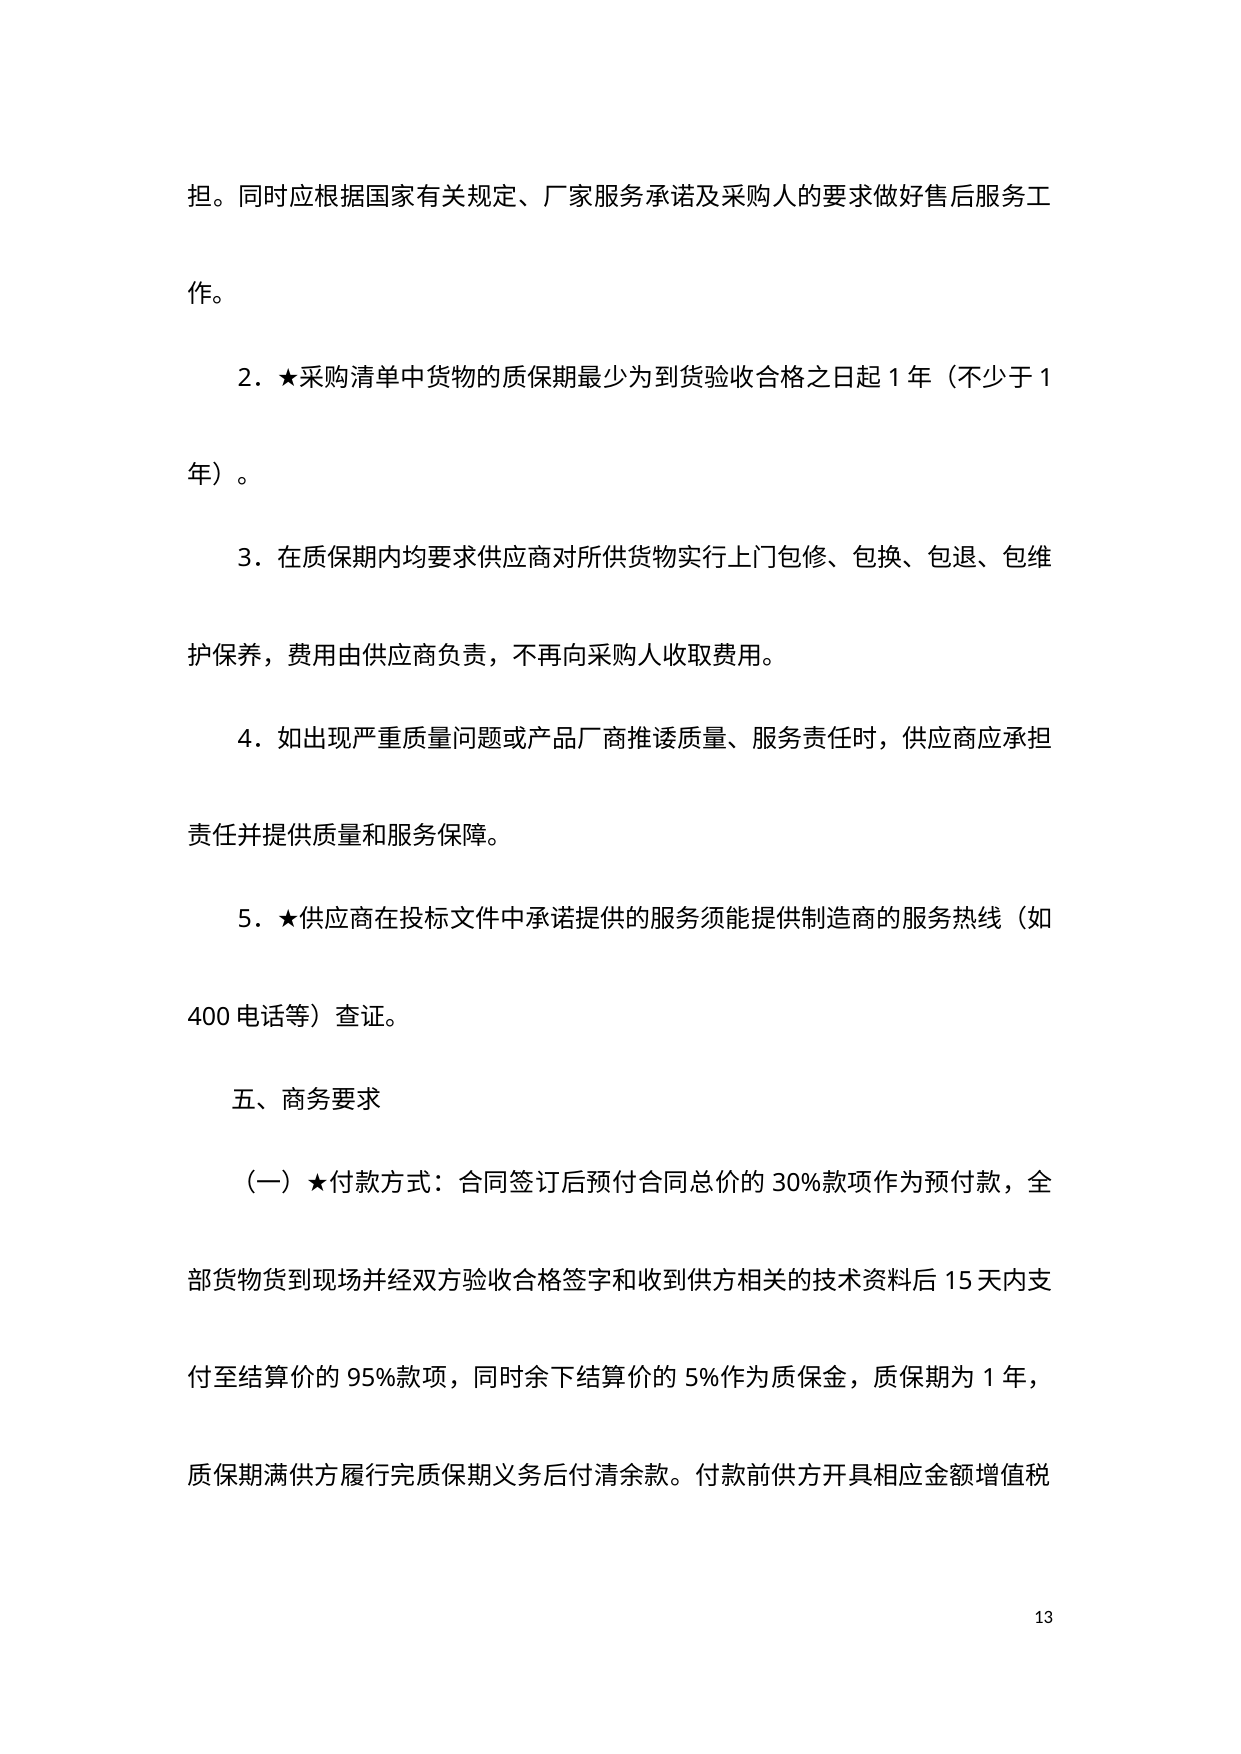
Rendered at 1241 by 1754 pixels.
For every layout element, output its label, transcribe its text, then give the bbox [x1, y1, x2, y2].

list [187, 1148, 1053, 1506]
list ★供应商在投标文件中承诺提供的服务须能提供制造商的服务热线（如400电话等）查证。 [187, 884, 1053, 1047]
list 商务要求 [231, 1065, 1053, 1130]
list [187, 162, 1053, 324]
list 在质保期内均要求供应商对所供货物实行上门包修、包换、包退、包维护保养，费用由供应商负责，不再向采购人收取费用。 [187, 523, 1053, 686]
list 如出现严重质量问题或产品厂商推诿质量、服务责任时，供应商应承担责任并提供质量和服务保障。 [187, 704, 1053, 866]
list ★采购清单中货物的质保期最少为到货验收合格之日起1年（不少于1年）。 [187, 343, 1053, 505]
